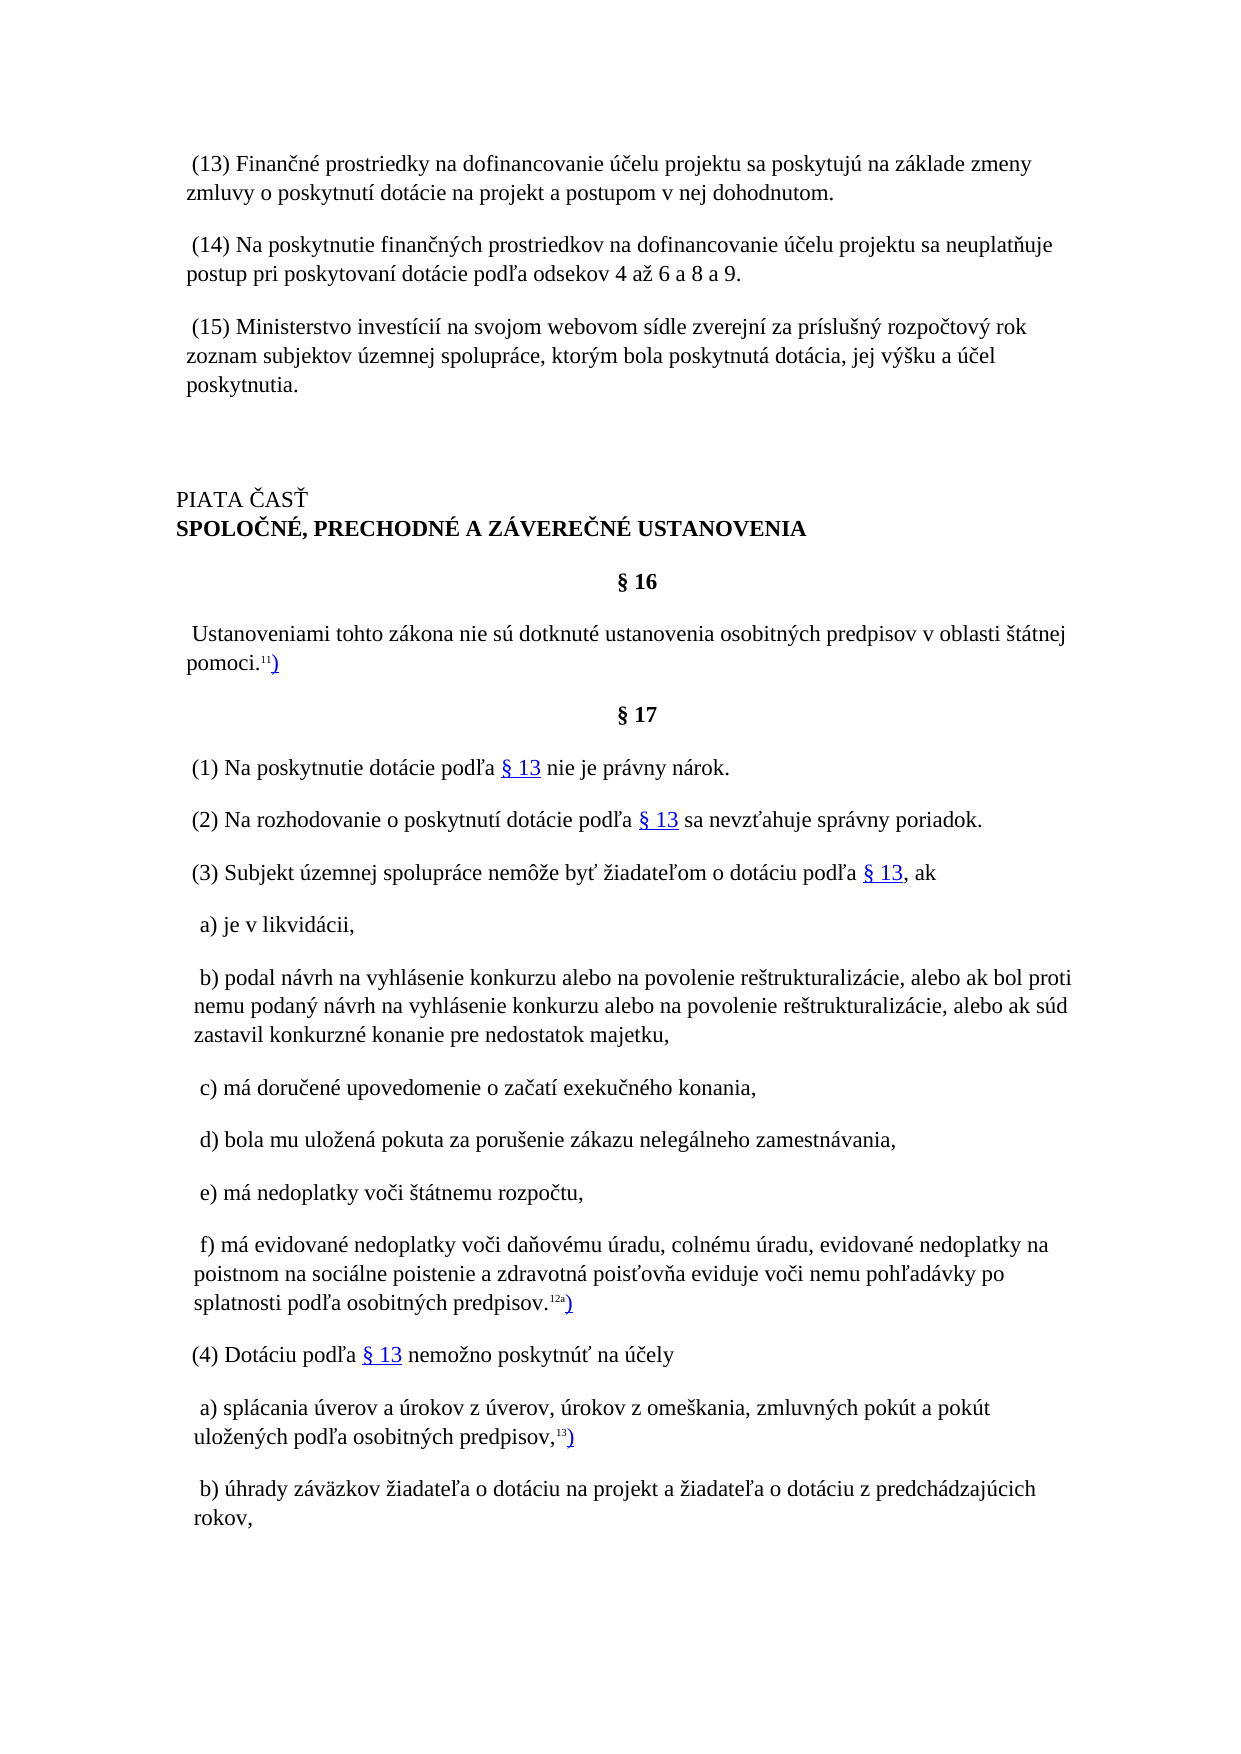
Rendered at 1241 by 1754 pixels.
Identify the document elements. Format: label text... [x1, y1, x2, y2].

text SPOLOČNÉ, PRECHODNÉ A ZÁVEREČNÉ USTANOVENIA [170, 515, 1090, 542]
text (1) Na poskytnutie dotácie podľa § 13 nie je právny nárok. [186, 754, 1090, 780]
text PIATA ČASŤ [170, 486, 1090, 513]
text (14) Na poskytnutie finančných prostriedkov na dofinancovanie účelu projektu sa neuplatňuje postup pri poskytovaní dotácie podľa odsekov 4 až 6 a 8 a 9. [186, 231, 1090, 287]
text b) úhrady záväzkov žiadateľa o dotáciu na projekt a žiadateľa o dotáciu z predchádzajúcich rokov, [194, 1475, 1090, 1530]
text b) podal návrh na vyhlásenie konkurzu alebo na povolenie reštrukturalizácie, alebo ak bol proti nemu podaný návrh na vyhlásenie konkurzu alebo na povolenie reštrukturalizácie, alebo ak súd zastavil konkurzné konanie pre nedostatok majetku, [194, 963, 1090, 1048]
text (3) Subjekt územnej spolupráce nemôže byť žiadateľom o dotáciu podľa § 13, ak [186, 859, 1090, 885]
text (13) Finančné prostriedky na dofinancovanie účelu projektu sa poskytujú na základe zmeny zmluvy o poskytnutí dotácie na projekt a postupom v nej dohodnutom. [186, 150, 1090, 205]
text (4) Dotáciu podľa § 13 nemožno poskytnúť na účely [186, 1341, 1090, 1368]
text (2) Na rozhodovanie o poskytnutí dotácie podľa § 13 sa nevzťahuje správny poriadok. [186, 806, 1090, 833]
text e) má nedoplatky voči štátnemu rozpočtu, [194, 1179, 1090, 1205]
text d) bola mu uložená pokuta za porušenie zákazu nelegálneho zamestnávania, [194, 1126, 1090, 1153]
text f) má evidované nedoplatky voči daňovému úradu, colnému úradu, evidované nedoplatky na poistnom na sociálne poistenie a zdravotná poisťovňa eviduje voči nemu pohľadávky po splatnosti podľa osobitných predpisov.12a) [194, 1231, 1090, 1315]
text c) má doručené upovedomenie o začatí exekučného konania, [194, 1074, 1090, 1100]
text (15) Ministerstvo investícií na svojom webovom sídle zverejní za príslušný rozpočtový rok zoznam subjektov územnej spolupráce, ktorým bola poskytnutá dotácia, jej výšku a účel poskytnutia. [186, 313, 1090, 397]
text § 16 [178, 568, 1090, 594]
text § 17 [178, 702, 1090, 728]
text a) splácania úverov a úrokov z úverov, úrokov z omeškania, zmluvných pokút a pokút uložených podľa osobitných predpisov,13) [194, 1394, 1090, 1449]
text Ustanoveniami tohto zákona nie sú dotknuté ustanovenia osobitných predpisov v oblasti štátnej pomoci.11) [186, 620, 1090, 676]
text a) je v likvidácii, [194, 911, 1090, 937]
